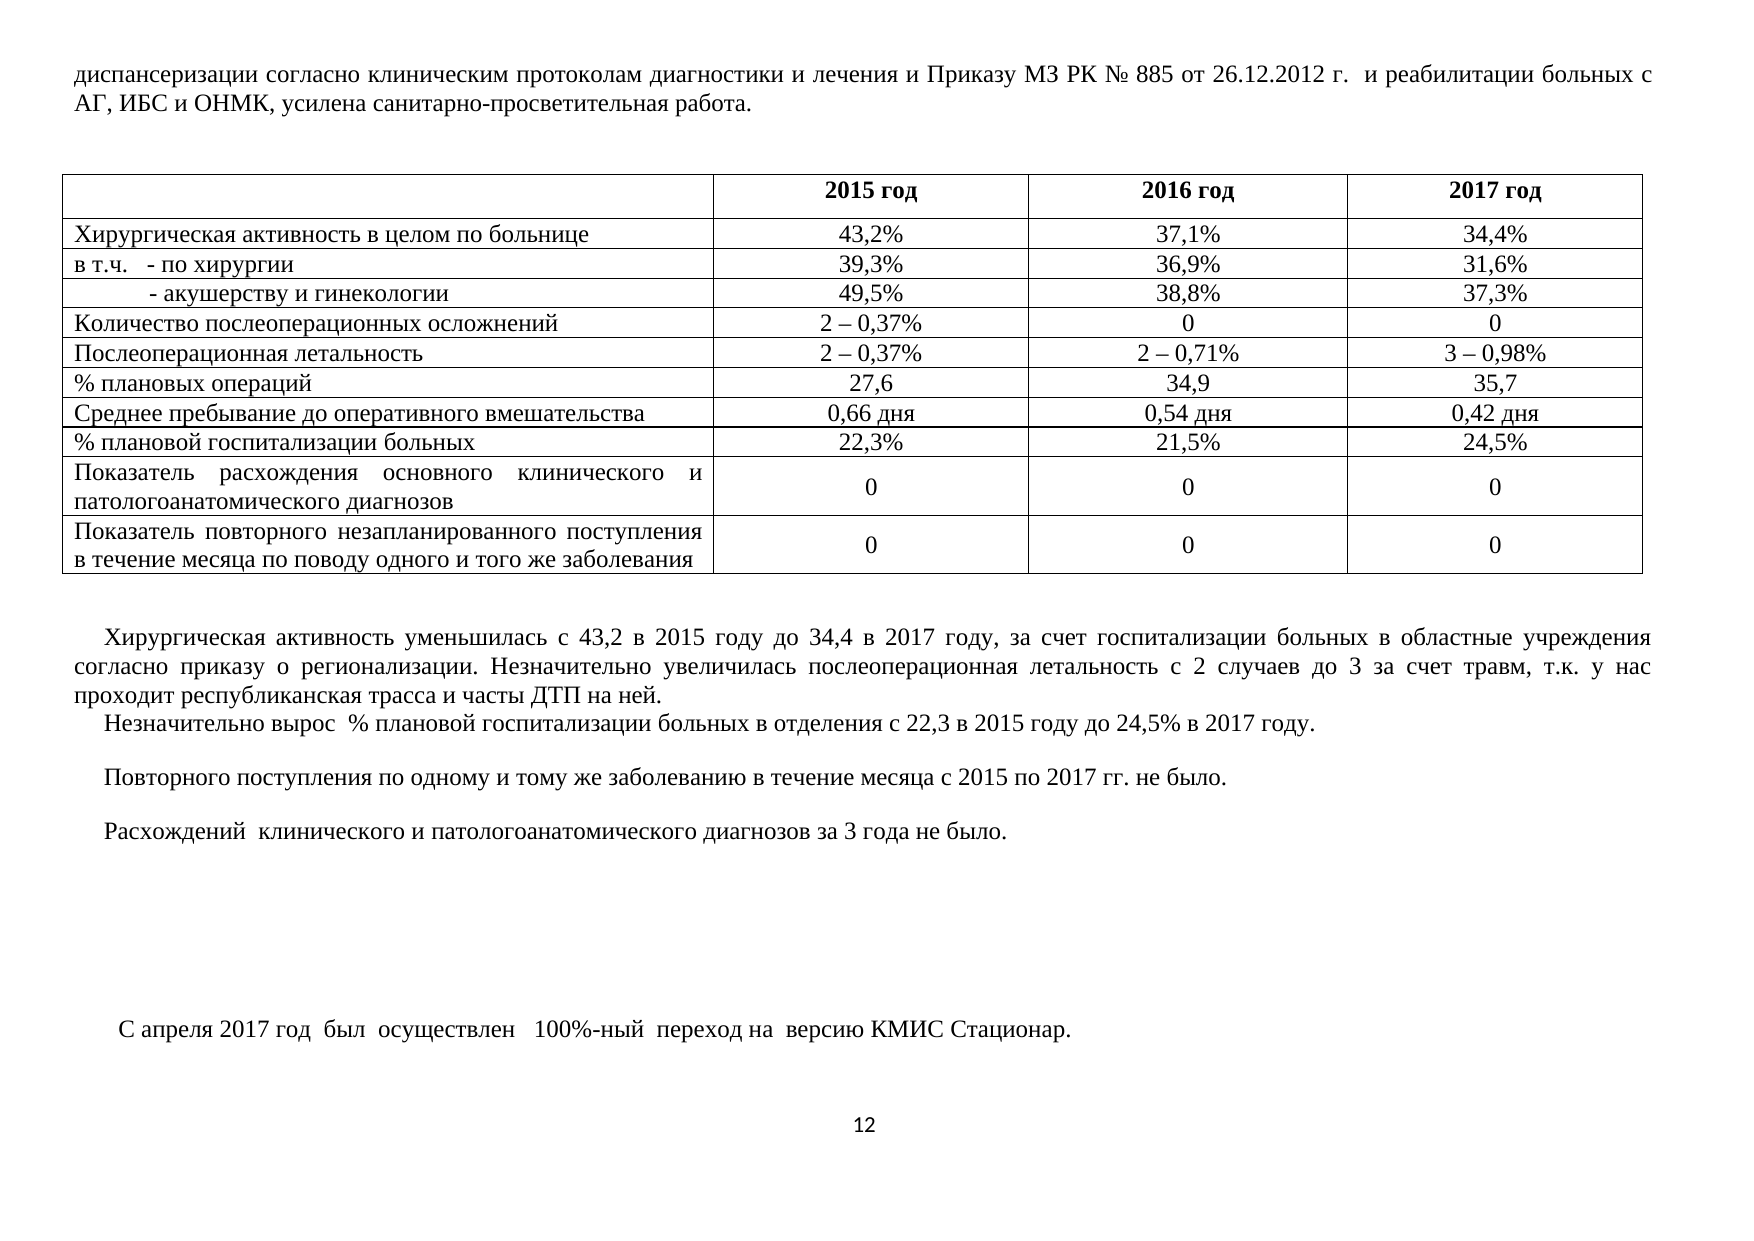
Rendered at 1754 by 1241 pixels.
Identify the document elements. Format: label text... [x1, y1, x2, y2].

table_cell Показатель повторного незапланированного поступления в течение месяца по поводу одного и того же заболевания [63, 516, 713, 573]
table_cell 35,7 [1348, 368, 1642, 397]
table_cell 22,3% [714, 428, 1028, 456]
table_cell 31,6% [1348, 249, 1642, 277]
table_cell % плановой госпитализации больных [63, 428, 713, 456]
table_cell 2 – 0,71% [1029, 338, 1347, 367]
text С апреля 2017 год был осуществлен 100%-ный переход на версию КМИС Стационар. [74, 1014, 1654, 1043]
table_cell 0,66 дня [714, 398, 1028, 426]
table_cell 36,9% [1029, 249, 1347, 277]
table_cell 37,1% [1029, 219, 1347, 248]
table_cell 0 [1348, 516, 1642, 573]
table_header 2016 год [1029, 175, 1347, 218]
table_cell 34,4% [1348, 219, 1642, 248]
text Повторного поступления по одному и тому же заболеванию в течение месяца с 2015 по 2017 гг. не было. [74, 762, 1654, 791]
table_cell 38,8% [1029, 279, 1347, 307]
table_header [63, 175, 713, 218]
table_cell Количество послеоперационных осложнений [63, 308, 713, 337]
text Незначительно вырос % плановой госпитализации больных в отделения с 22,3 в 2015 году до 24,5% в 2017 году. [74, 708, 1654, 737]
table_cell % плановых операций [63, 368, 713, 397]
table_cell 0 [1348, 457, 1642, 515]
table_cell 0,54 дня [1029, 398, 1347, 426]
table_cell Среднее пребывание до оперативного вмешательства [63, 398, 713, 426]
table_cell в т.ч. - по хирургии [63, 249, 713, 277]
table_cell 0 [1029, 457, 1347, 515]
table_header 2015 год [714, 175, 1028, 218]
table_cell 2 – 0,37% [714, 308, 1028, 337]
table_cell 0 [1029, 516, 1347, 573]
table_cell Показатель расхождения основного клинического и патологоанатомического диагнозов [63, 457, 713, 515]
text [74, 59, 1654, 117]
table_cell 34,9 [1029, 368, 1347, 397]
table_cell 21,5% [1029, 428, 1347, 456]
table_cell - акушерству и гинекологии [63, 279, 713, 307]
table_cell 27,6 [714, 368, 1028, 397]
table_cell 2 – 0,37% [714, 338, 1028, 367]
text Хирургическая активность уменьшилась с 43,2 в 2015 году до 34,4 в 2017 году, за счет госпитализации больных в областные учреждения согласно приказу о регионализации. Незначительно увеличилась послеоперационная летальность с 2 случаев до 3 за счет травм, т.к. у нас проходит республиканская трасса и часты ДТП на ней. [74, 622, 1654, 708]
table_cell 37,3% [1348, 279, 1642, 307]
table_cell Хирургическая активность в целом по больнице [63, 219, 713, 248]
table_cell 0 [714, 516, 1028, 573]
table_cell 0 [1029, 308, 1347, 337]
table_cell Послеоперационная летальность [63, 338, 713, 367]
table_cell 0 [1348, 308, 1642, 337]
table_cell 39,3% [714, 249, 1028, 277]
table_cell 43,2% [714, 219, 1028, 248]
table_cell 0,42 дня [1348, 398, 1642, 426]
table_header 2017 год [1348, 175, 1642, 218]
table_cell 3 – 0,98% [1348, 338, 1642, 367]
table_cell 24,5% [1348, 428, 1642, 456]
text Расхождений клинического и патологоанатомического диагнозов за 3 года не было. [74, 816, 1654, 845]
table_cell 0 [714, 457, 1028, 515]
table_cell 49,5% [714, 279, 1028, 307]
